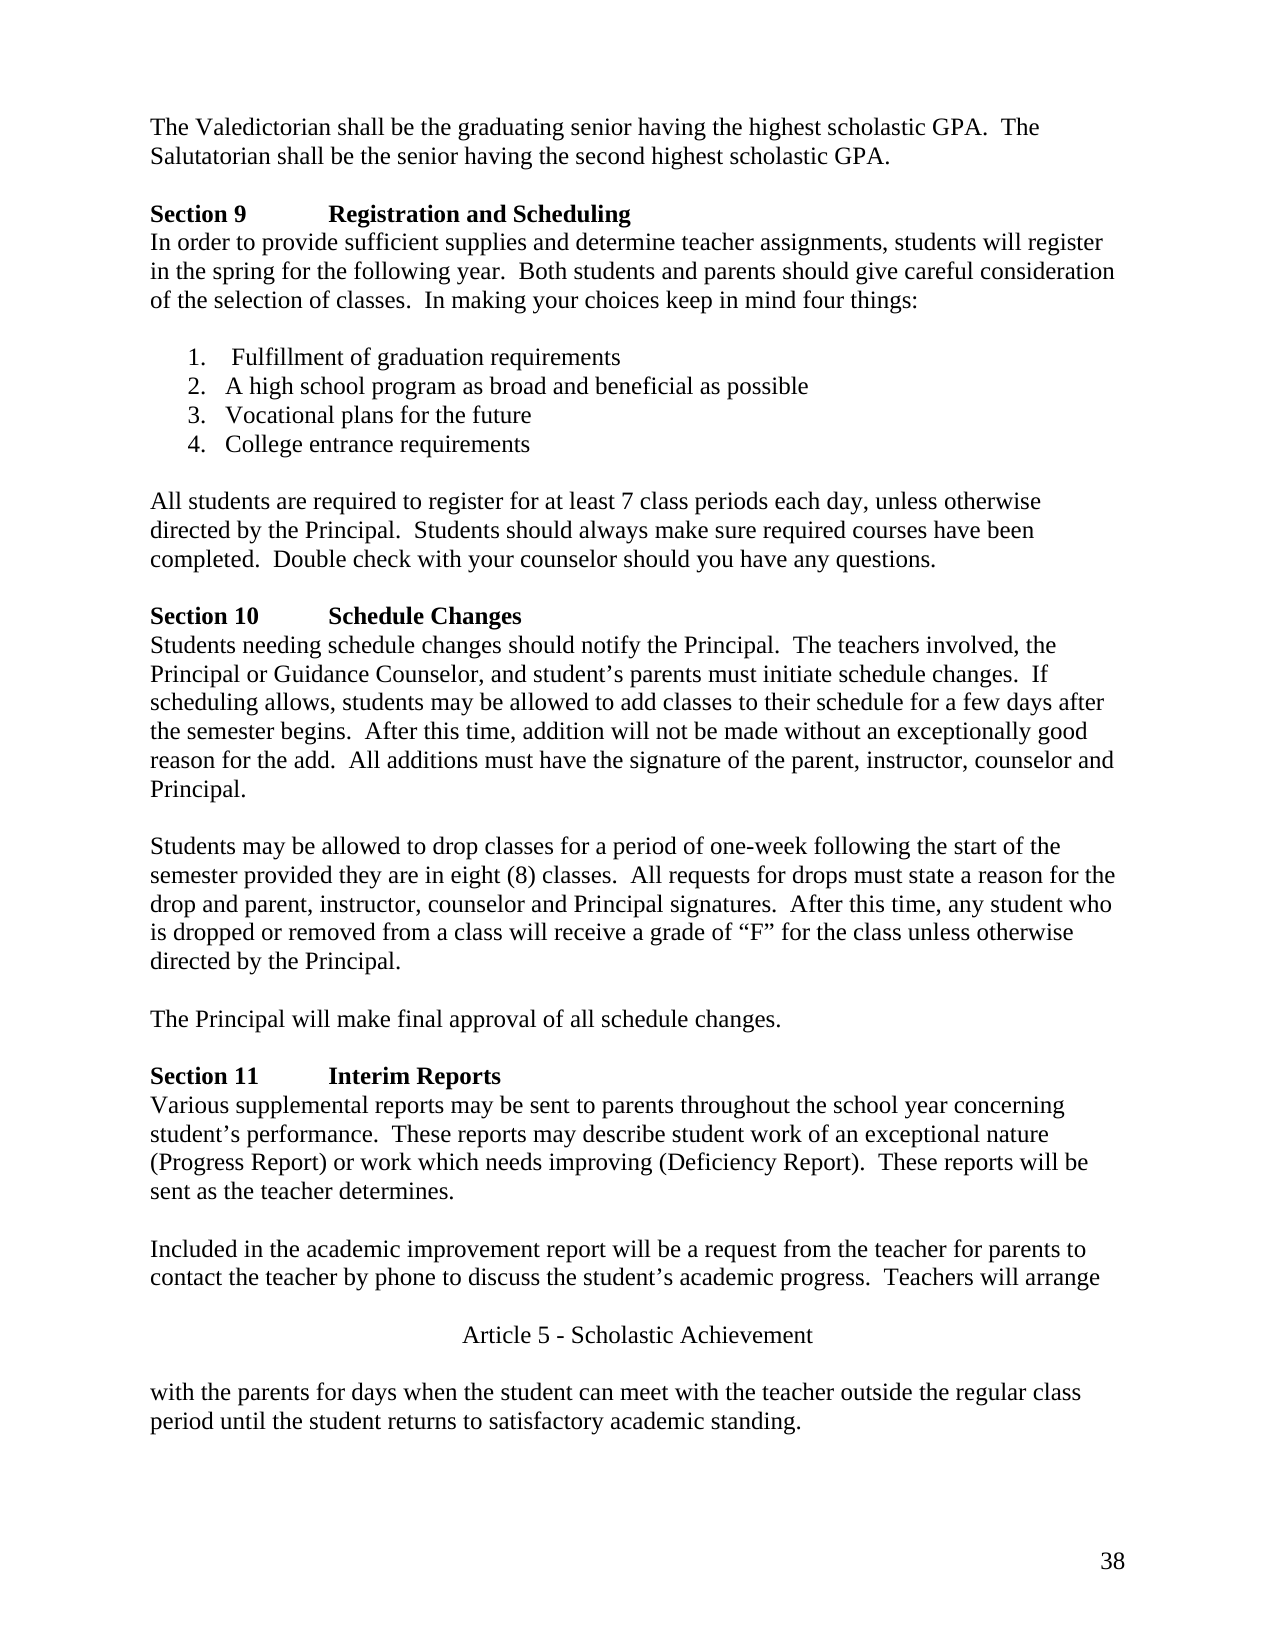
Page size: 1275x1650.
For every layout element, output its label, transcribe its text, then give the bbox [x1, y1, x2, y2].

text All students are required to register for at least 7 class periods each day, unless otherwise directed by the Principal. Students should always make sure required courses have been completed. Double check with your counselor should you have any questions. [150, 486, 1125, 572]
list Fulfillment of graduation requirements [187, 342, 1125, 371]
text In order to provide sufficient supplies and determine teacher assignments, students will register in the spring for the following year. Both students and parents should give careful consideration of the selection of classes. In making your choices keep in mind four things: [150, 227, 1125, 314]
text Students may be allowed to drop classes for a period of one-week following the start of the semester provided they are in eight (8) classes. All requests for drops must state a reason for the drop and parent, instructor, counselor and Principal signatures. After this time, any student who is dropped or removed from a class will receive a grade of “F” for the class unless otherwise directed by the Principal. [150, 831, 1125, 975]
list Vocational plans for the future [187, 400, 1125, 429]
text with the parents for days when the student can meet with the teacher outside the regular class period until the student returns to satisfactory academic standing. [150, 1377, 1125, 1435]
text Students needing schedule changes should notify the Principal. The teachers involved, the Principal or Guidance Counselor, and student’s parents must initiate schedule changes. If scheduling allows, students may be allowed to add classes to their schedule for a few days after the semester begins. After this time, addition will not be made without an exceptionally good reason for the add. All additions must have the signature of the parent, instructor, counselor and Principal. [150, 630, 1125, 802]
subtitle Section 9 Registration and Scheduling [150, 199, 1125, 227]
subtitle Section 10 Schedule Changes [150, 601, 1125, 630]
text Included in the academic improvement report will be a request from the teacher for parents to contact the teacher by phone to discuss the student’s academic progress. Teachers will arrange [150, 1234, 1125, 1291]
text The Valedictorian shall be the graduating senior having the highest scholastic GPA. The Salutatorian shall be the senior having the second highest scholastic GPA. [150, 112, 1125, 170]
list A high school program as broad and beneficial as possible [187, 371, 1125, 400]
subtitle Section 11 Interim Reports [150, 1061, 1125, 1090]
text The Principal will make final approval of all schedule changes. [150, 1004, 1125, 1032]
list College entrance requirements [187, 429, 1125, 457]
text Various supplemental reports may be sent to parents throughout the school year concerning student’s performance. These reports may describe student work of an exceptional nature (Progress Report) or work which needs improving (Deficiency Report). These reports will be sent as the teacher determines. [150, 1090, 1125, 1205]
title Article 5 - Scholastic Achievement [150, 1320, 1125, 1349]
